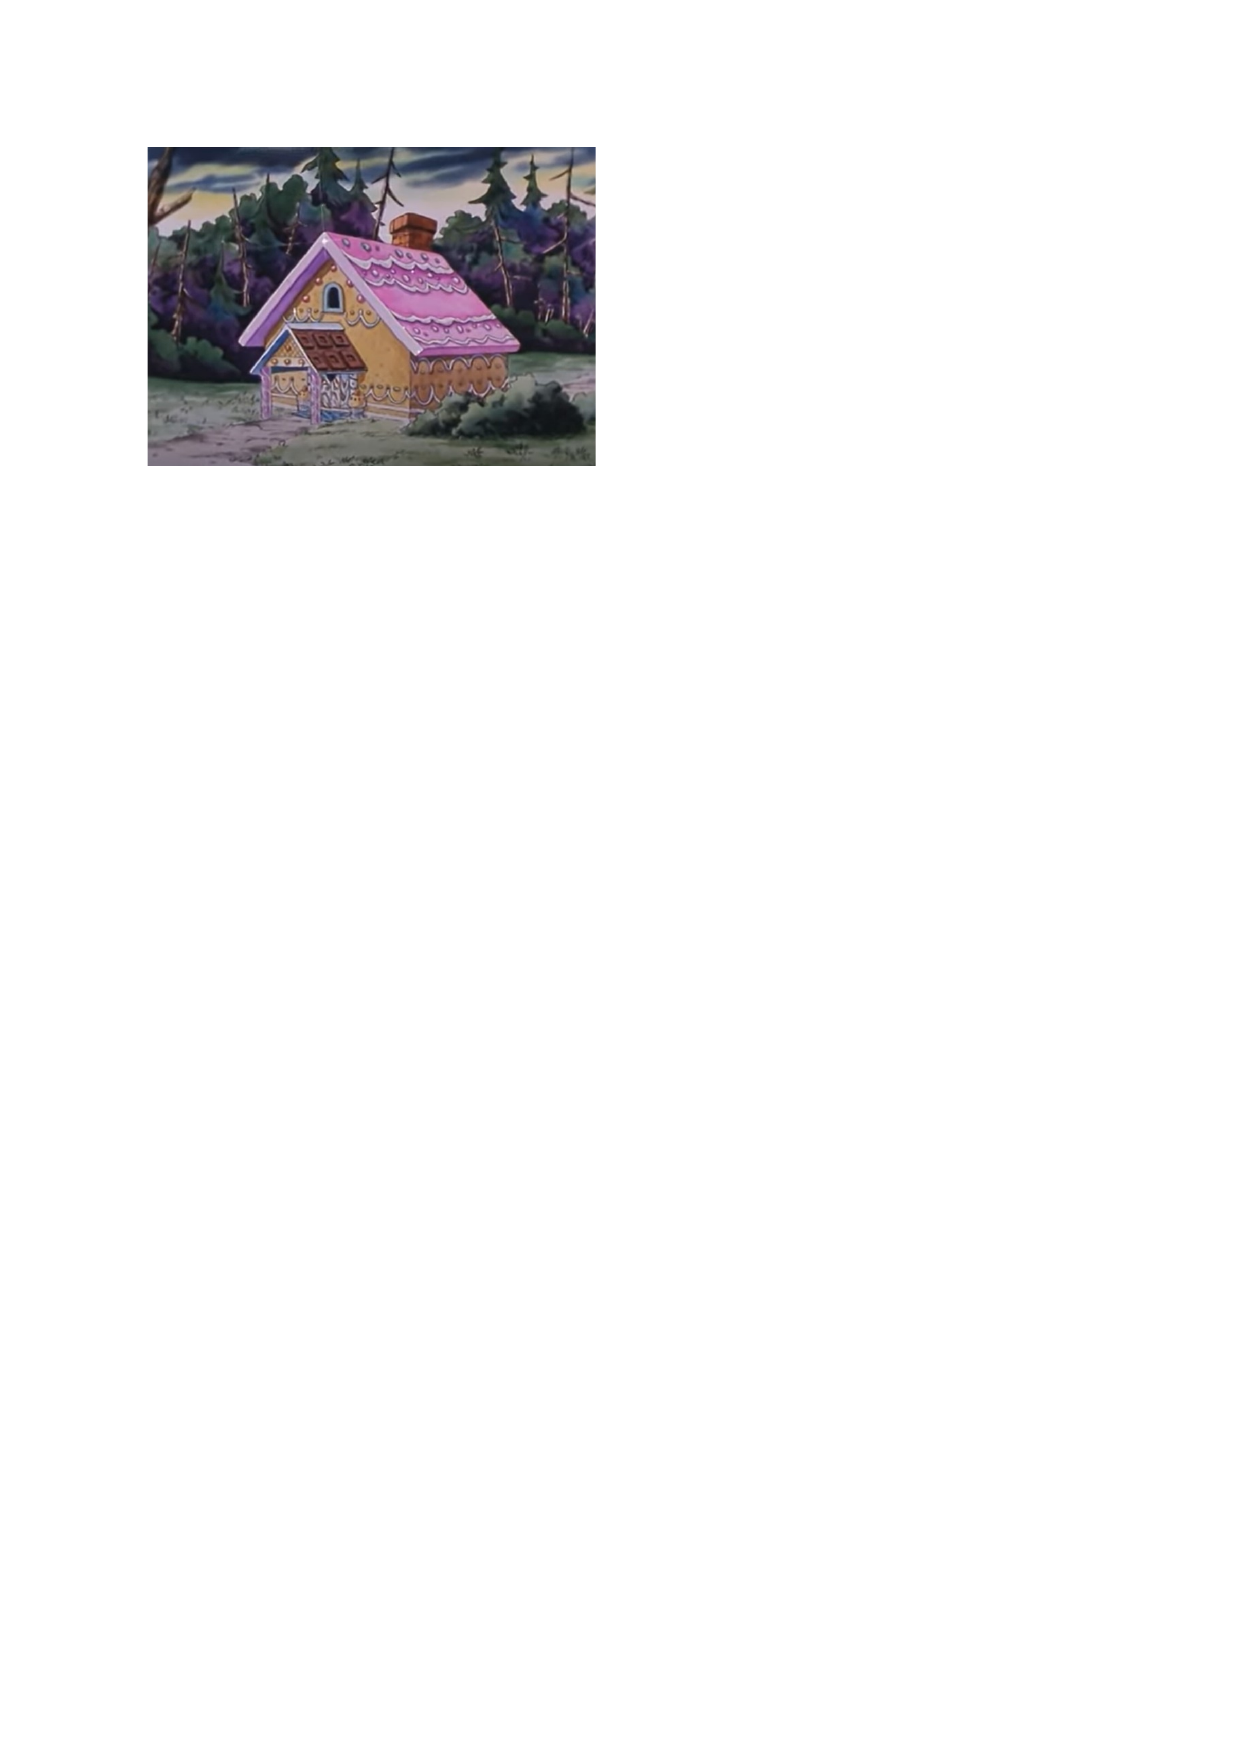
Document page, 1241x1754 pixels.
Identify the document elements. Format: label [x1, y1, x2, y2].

picture [147, 147, 596, 466]
